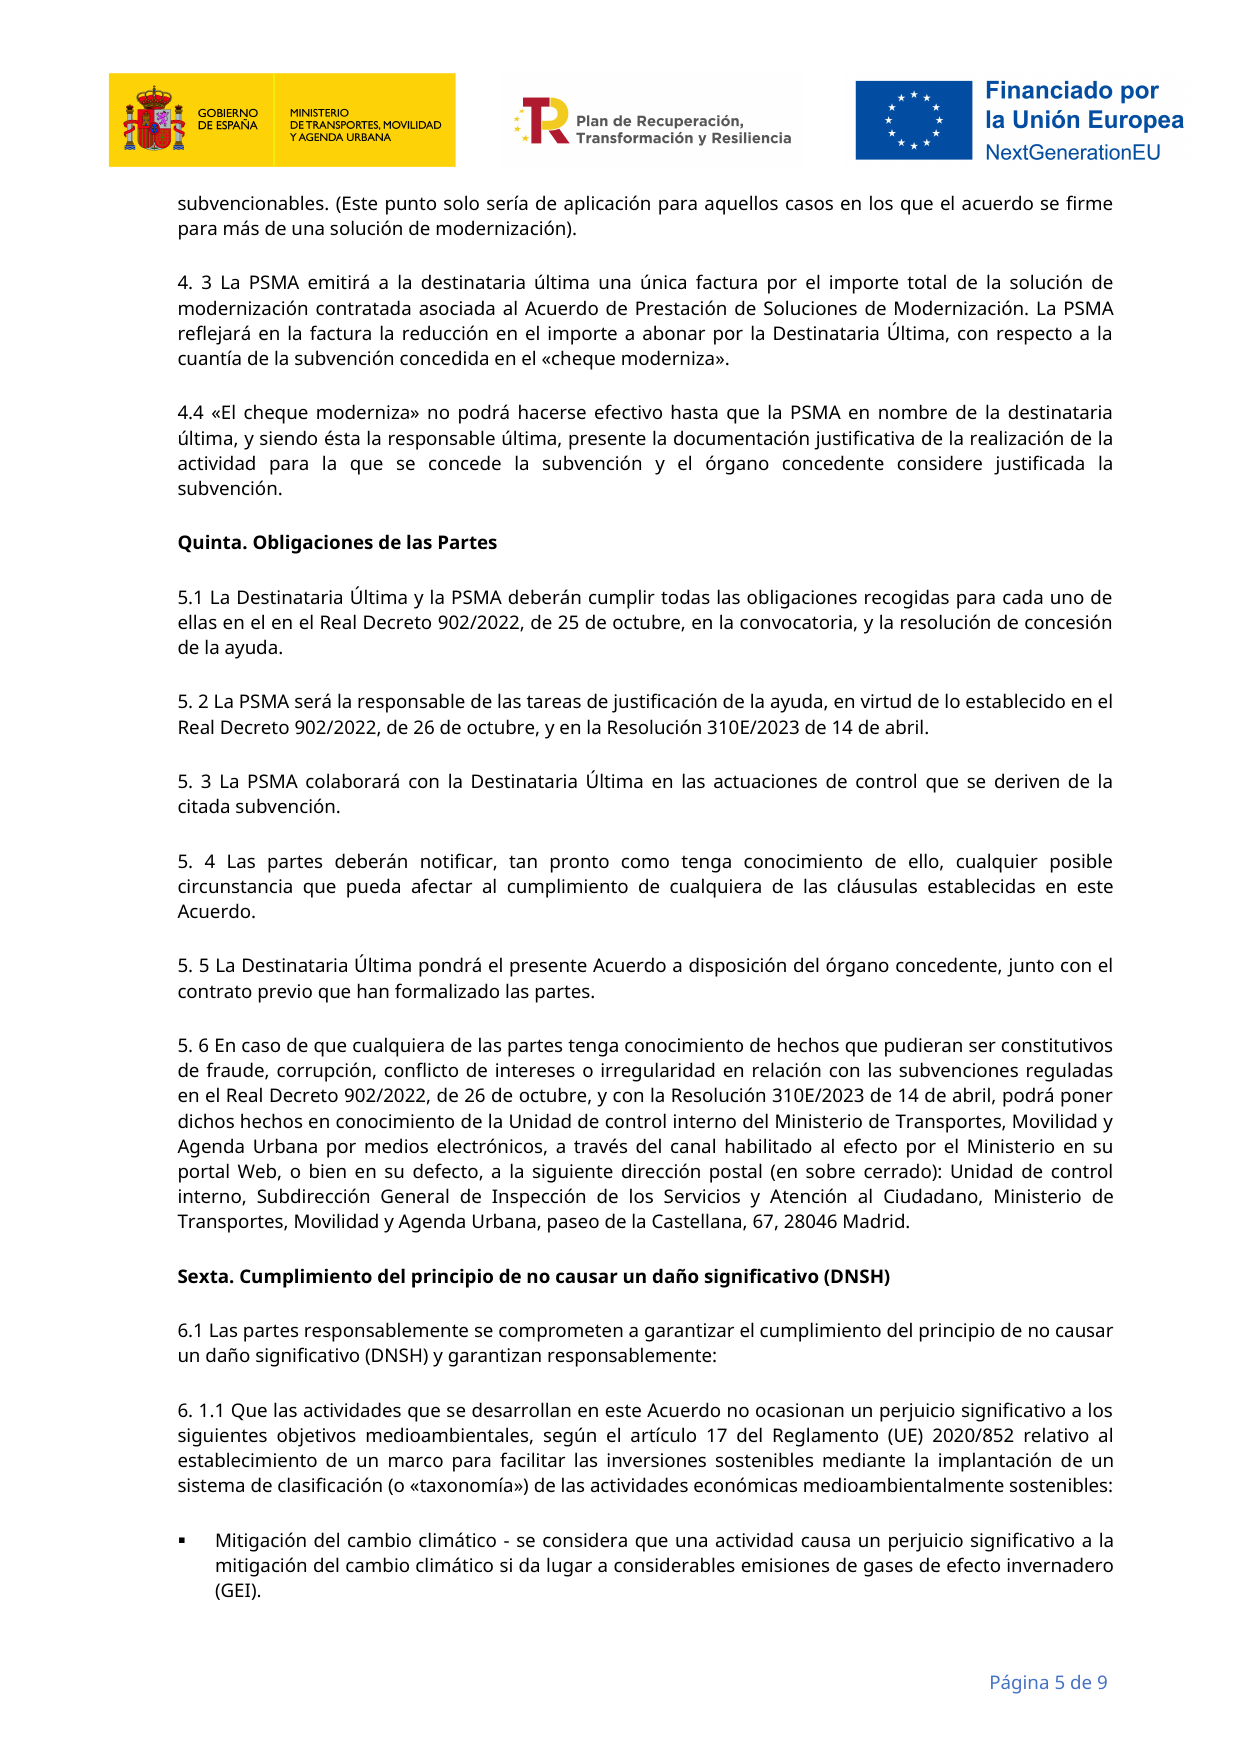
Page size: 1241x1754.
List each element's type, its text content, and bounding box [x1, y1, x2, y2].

text 6.1 Las partes responsablemente se comprometen a garantizar el cumplimiento del principio de no causar un daño significativo (DNSH) y garantizan responsablemente: [177, 1317, 1115, 1368]
picture [841, 73, 1191, 167]
text 4. 3 La PSMA emitirá a la destinataria última una única factura por el importe total de la solución de modernización contratada asociada al Acuerdo de Prestación de Soluciones de Modernización. La PSMA reflejará en la factura la reducción en el importe a abonar por la Destinataria Última, con respecto a la cuantía de la subvención concedida en el «cheque moderniza». [177, 269, 1115, 370]
text 5.1 La Destinataria Última y la PSMA deberán cumplir todas las obligaciones recogidas para cada uno de ellas en el en el Real Decreto 902/2022, de 25 de octubre, en la convocatoria, y la resolución de concesión de la ayuda. [177, 584, 1115, 659]
text 5. 3 La PSMA colaborará con la Destinataria Última en las actuaciones de control que se deriven de la citada subvención. [177, 768, 1115, 819]
text 6. 1.1 Que las actividades que se desarrollan en este Acuerdo no ocasionan un perjuicio significativo a los siguientes objetivos medioambientales, según el artículo 17 del Reglamento (UE) 2020/852 relativo al establecimiento de un marco para facilitar las inversiones sostenibles mediante la implantación de un sistema de clasificación (o «taxonomía») de las actividades económicas medioambientalmente sostenibles: [177, 1397, 1115, 1498]
text Quinta. Obligaciones de las Partes [177, 529, 1115, 555]
picture [108, 73, 456, 167]
text 5. 5 La Destinataria Última pondrá el presente Acuerdo a disposición del órgano concedente, junto con el contrato previo que han formalizado las partes. [177, 953, 1115, 1003]
list Mitigación del cambio climático - se considera que una actividad causa un perjuicio significativo a la mitigación del cambio climático si da lugar a considerables emisiones de gases de efecto invernadero (GEI). [177, 1527, 1115, 1603]
text 4.4 «El cheque moderniza» no podrá hacerse efectivo hasta que la PSMA en nombre de la destinataria última, y siendo ésta la responsable última, presente la documentación justificativa de la realización de la actividad para la que se concede la subvención y el órgano concedente considere justificada la subvención. [177, 399, 1115, 500]
text 5. 6 En caso de que cualquiera de las partes tenga conocimiento de hechos que pudieran ser constitutivos de fraude, corrupción, conflicto de intereses o irregularidad en relación con las subvenciones reguladas en el Real Decreto 902/2022, de 26 de octubre, y con la Resolución 310E/2023 de 14 de abril, podrá poner dichos hechos en conocimiento de la Unidad de control interno del Ministerio de Transportes, Movilidad y Agenda Urbana por medios electrónicos, a través del canal habilitado al efecto por el Ministerio en su portal Web, o bien en su defecto, a la siguiente dirección postal (en sobre cerrado): Unidad de control interno, Subdirección General de Inspección de los Servicios y Atención al Ciudadano, Ministerio de Transportes, Movilidad y Agenda Urbana, paseo de la Castellana, 67, 28046 Madrid. [177, 1032, 1115, 1234]
text Sexta. Cumplimiento del principio de no causar un daño significativo (DNSH) [177, 1263, 1115, 1288]
text 5. 4 Las partes deberán notificar, tan pronto como tenga conocimiento de ello, cualquier posible circunstancia que pueda afectar al cumplimiento de cualquiera de las cláusulas establecidas en este Acuerdo. [177, 848, 1115, 923]
text 5. 2 La PSMA será la responsable de las tareas de justificación de la ayuda, en virtud de lo establecido en el Real Decreto 902/2022, de 26 de octubre, y en la Resolución 310E/2023 de 14 de abril. [177, 689, 1115, 739]
picture [500, 73, 803, 167]
